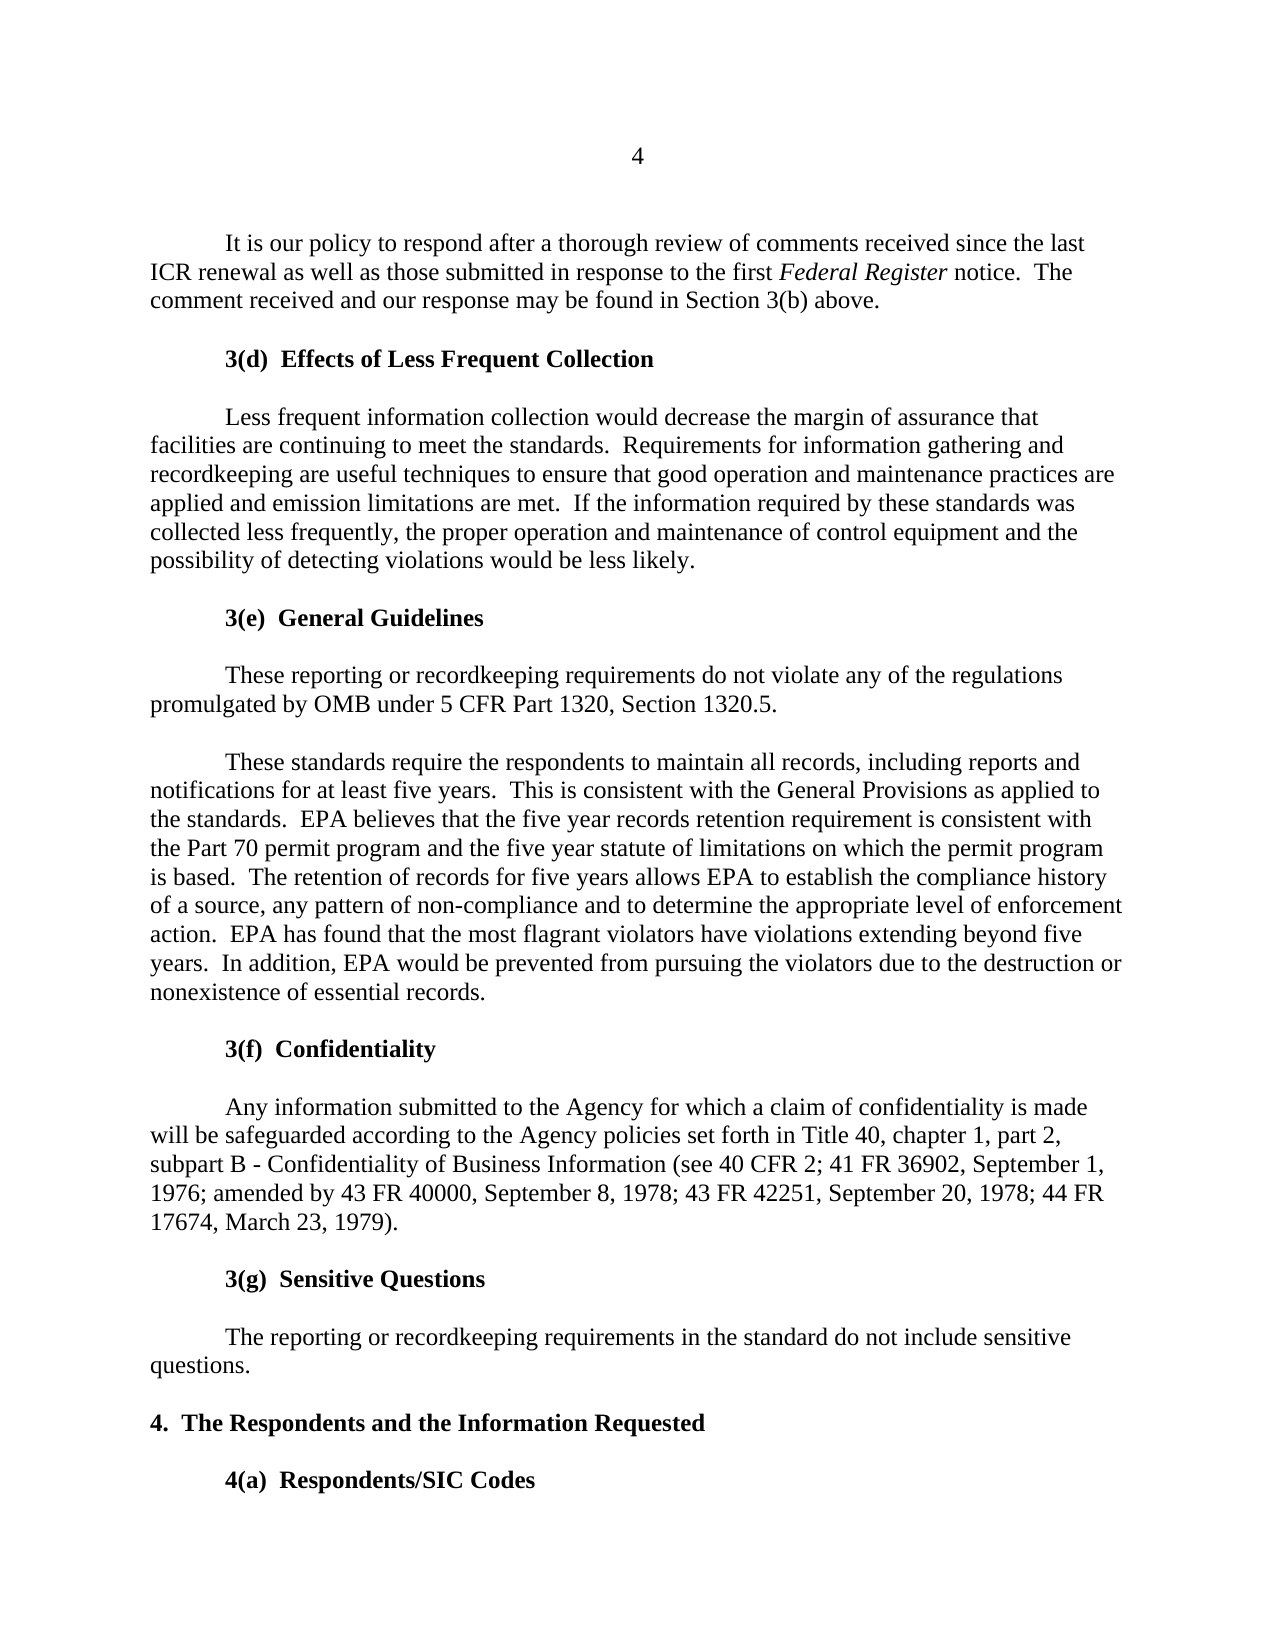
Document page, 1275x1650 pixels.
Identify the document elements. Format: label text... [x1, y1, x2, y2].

text Any information submitted to the Agency for which a claim of confidentiality is made will be safeguarded according to the Agency policies set forth in Title 40, chapter 1, part 2, subpart B - Confidentiality of Business Information (see 40 CFR 2; 41 FR 36902, September 1, 1976; amended by 43 FR 40000, September 8, 1978; 43 FR 42251, September 20, 1978; 44 FR 17674, March 23, 1979). [150, 1092, 1125, 1236]
text 3(d) Effects of Less Frequent Collection [150, 344, 1125, 373]
text These reporting or recordkeeping requirements do not violate any of the regulations promulgated by OMB under 5 CFR Part 1320, Section 1320.5. [150, 661, 1125, 718]
text 3(e) General Guidelines [150, 603, 1125, 632]
text These standards require the respondents to maintain all records, including reports and notifications for at least five years. This is consistent with the General Provisions as applied to the standards. EPA believes that the five year records retention requirement is consistent with the Part 70 permit program and the five year statute of limitations on which the permit program is based. The retention of records for five years allows EPA to establish the compliance history of a source, any pattern of non-compliance and to determine the appropriate level of enforcement action. EPA has found that the most flagrant violators have violations extending beyond five years. In addition, EPA would be prevented from pursuing the violators due to the destruction or nonexistence of essential records. [150, 747, 1125, 1006]
text It is our policy to respond after a thorough review of comments received since the last ICR renewal as well as those submitted in response to the first Federal Register notice. The comment received and our response may be found in Section 3(b) above. [150, 228, 1125, 314]
text 4(a) Respondents/SIC Codes [150, 1464, 1125, 1494]
text 3(f) Confidentiality [150, 1034, 1125, 1063]
text 4. The Respondents and the Information Requested [150, 1408, 1125, 1437]
text Less frequent information collection would decrease the margin of assurance that facilities are continuing to meet the standards. Requirements for information gathering and recordkeeping are useful techniques to ensure that good operation and maintenance practices are applied and emission limitations are met. If the information required by these standards was collected less frequently, the proper operation and maintenance of control equipment and the possibility of detecting violations would be less likely. [150, 402, 1125, 574]
text The reporting or recordkeeping requirements in the standard do not include sensitive questions. [150, 1322, 1125, 1379]
text 3(g) Sensitive Questions [150, 1264, 1125, 1293]
